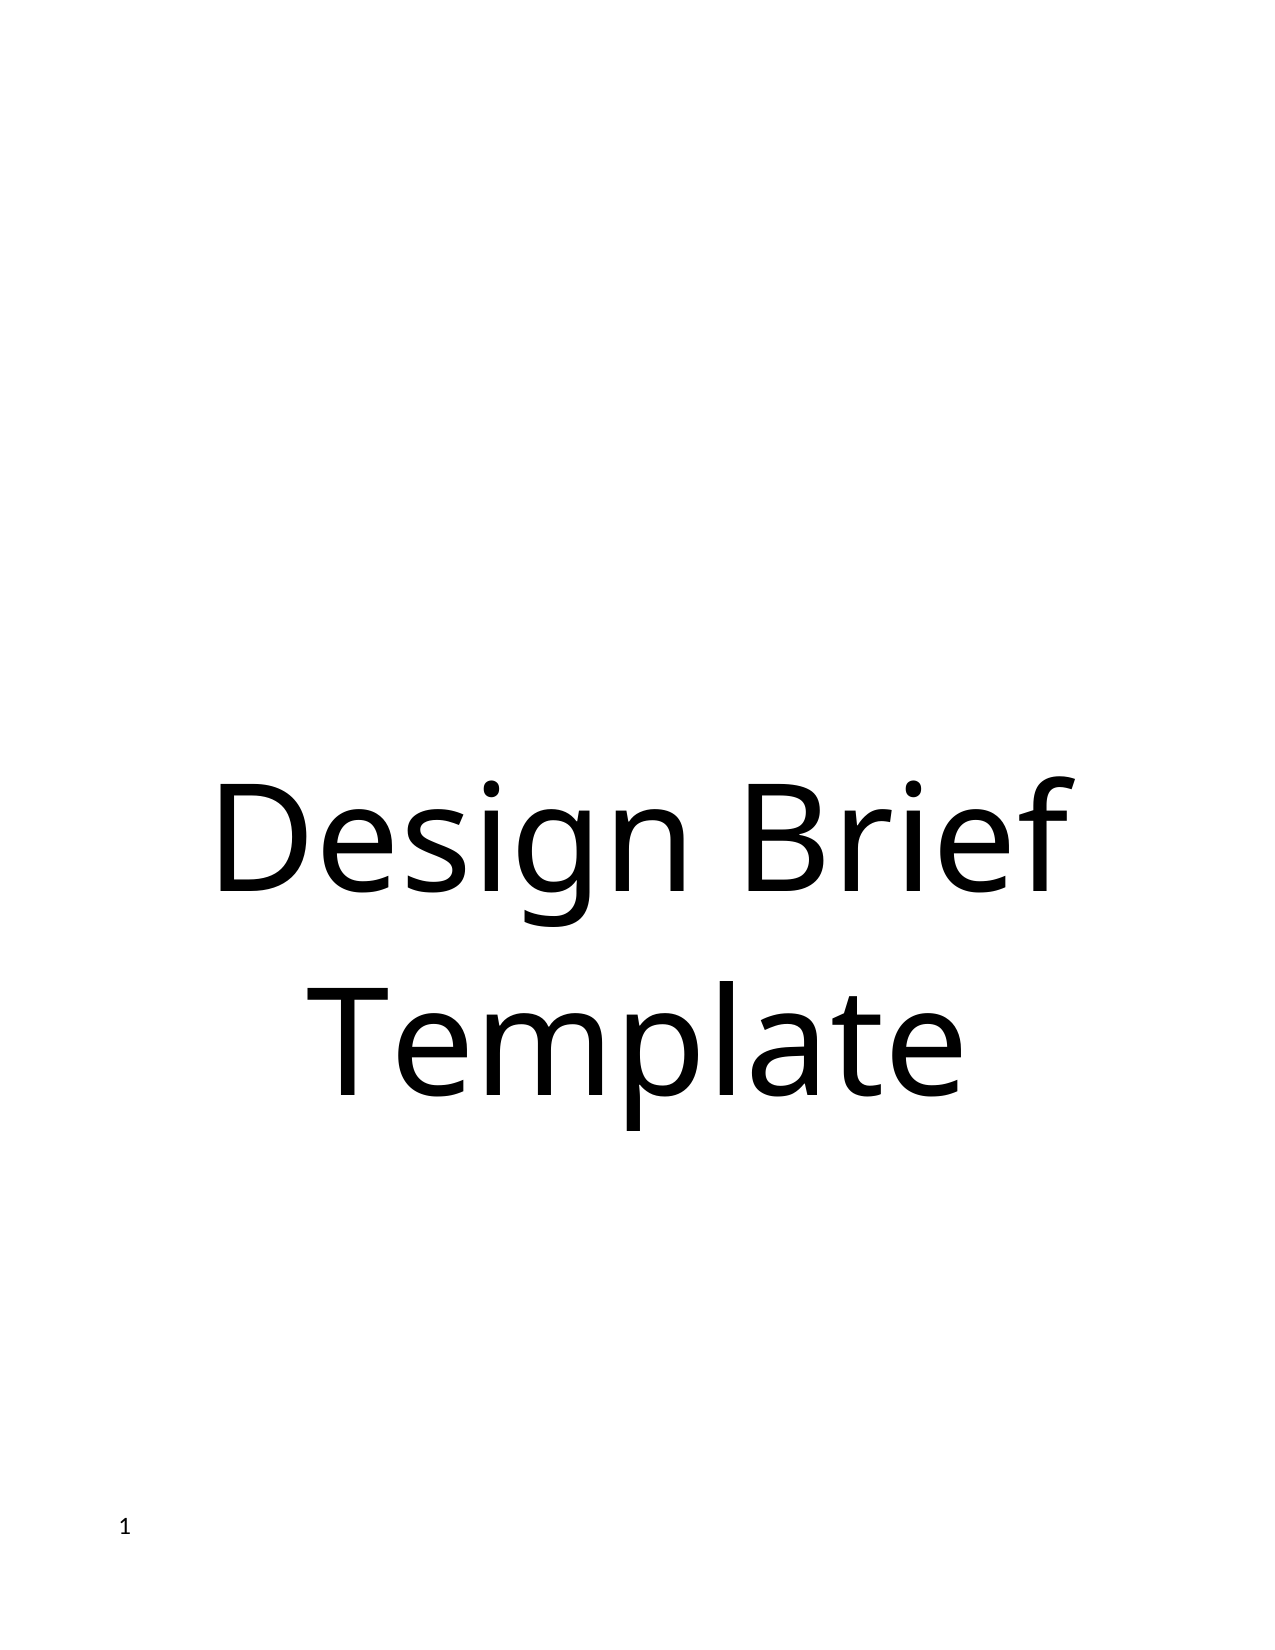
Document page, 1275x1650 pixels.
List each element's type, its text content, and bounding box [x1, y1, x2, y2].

text Design Brief Template [118, 731, 1157, 1140]
